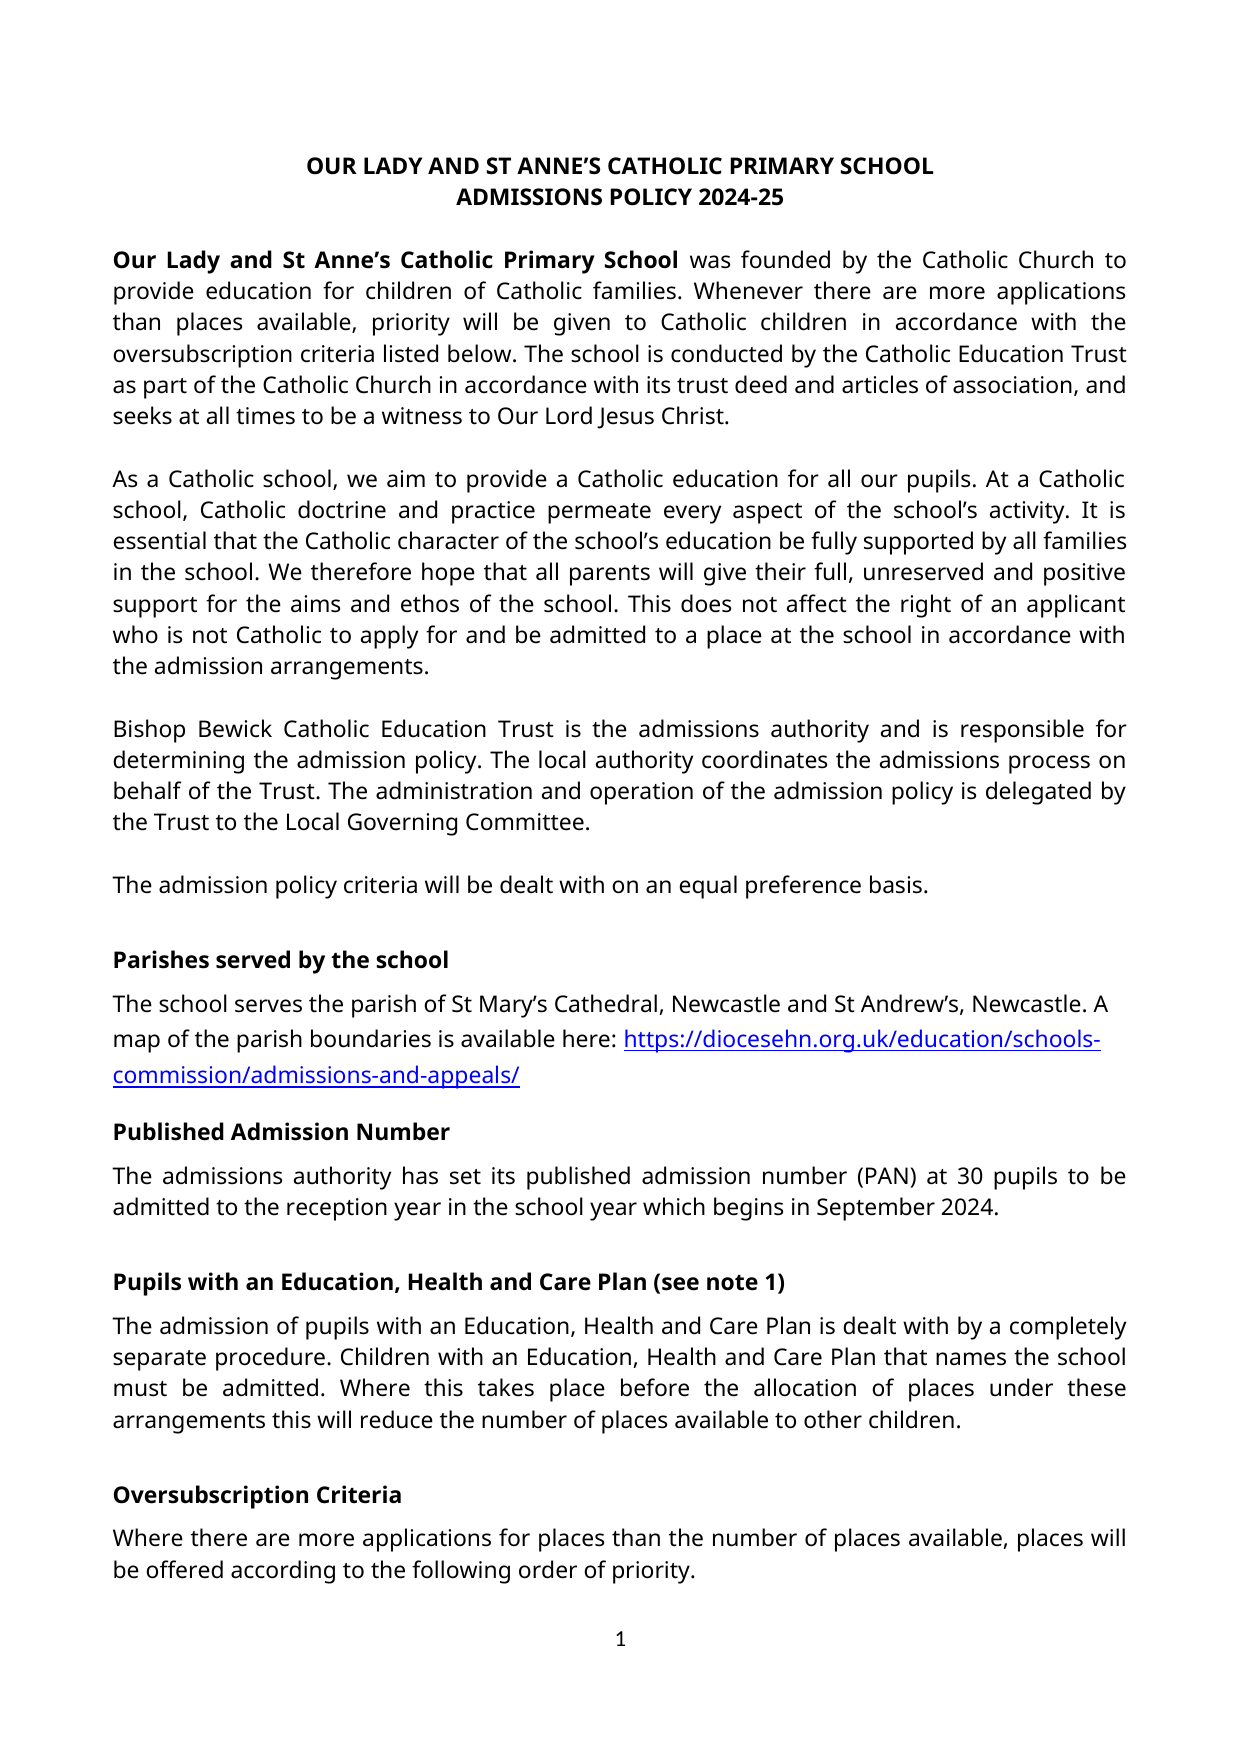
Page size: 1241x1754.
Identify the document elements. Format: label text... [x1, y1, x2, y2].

text The school serves the parish of St Mary’s Cathedral, Newcastle and St Andrew’s, Newcastle. A map of the parish boundaries is available here: https://diocesehn.org.uk/education/schools-commission/admissions-and-appeals/ [112, 987, 1128, 1091]
text ADMISSIONS POLICY 2024-25 [112, 181, 1128, 212]
text Our Lady and St Anne’s Catholic Primary School was founded by the Catholic Church to provide education for children of Catholic families. Whenever there are more applications than places available, priority will be given to Catholic children in accordance with the oversubscription criteria listed below. The school is conducted by the Catholic Education Trust as part of the Catholic Church in accordance with its trust deed and articles of association, and seeks at all times to be a witness to Our Lord Jesus Christ. [112, 244, 1128, 431]
text The admission of pupils with an Education, Health and Care Plan is dealt with by a completely separate procedure. Children with an Education, Health and Care Plan that names the school must be admitted. Where this takes place before the allocation of places under these arrangements this will reduce the number of places available to other children. [112, 1310, 1128, 1435]
list Published Admission Number [112, 1116, 1128, 1147]
text The admission policy criteria will be dealt with on an equal preference basis. [112, 869, 1128, 900]
text Bishop Bewick Catholic Education Trust is the admissions authority and is responsible for determining the admission policy. The local authority coordinates the admissions process on behalf of the Trust. The administration and operation of the admission policy is delegated by the Trust to the Local Governing Committee. [112, 712, 1128, 837]
text OUR LADY AND ST ANNE’S CATHOLIC PRIMARY SCHOOL [112, 150, 1128, 181]
text As a Catholic school, we aim to provide a Catholic education for all our pupils. At a Catholic school, Catholic doctrine and practice permeate every aspect of the school’s activity. It is essential that the Catholic character of the school’s education be fully supported by all families in the school. We therefore hope that all parents will give their full, unreserved and positive support for the aims and ethos of the school. This does not affect the right of an applicant who is not Catholic to apply for and be admitted to a place at the school in accordance with the admission arrangements. [112, 462, 1128, 681]
list Parishes served by the school [112, 944, 1128, 975]
text The admissions authority has set its published admission number (PAN) at 30 pupils to be admitted to the reception year in the school year which begins in September 2024. [112, 1160, 1128, 1222]
list Oversubscription Criteria [112, 1479, 1128, 1510]
list Pupils with an Education, Health and Care Plan (see note 1) [112, 1266, 1128, 1297]
text Where there are more applications for places than the number of places available, places will be offered according to the following order of priority. [112, 1522, 1128, 1585]
